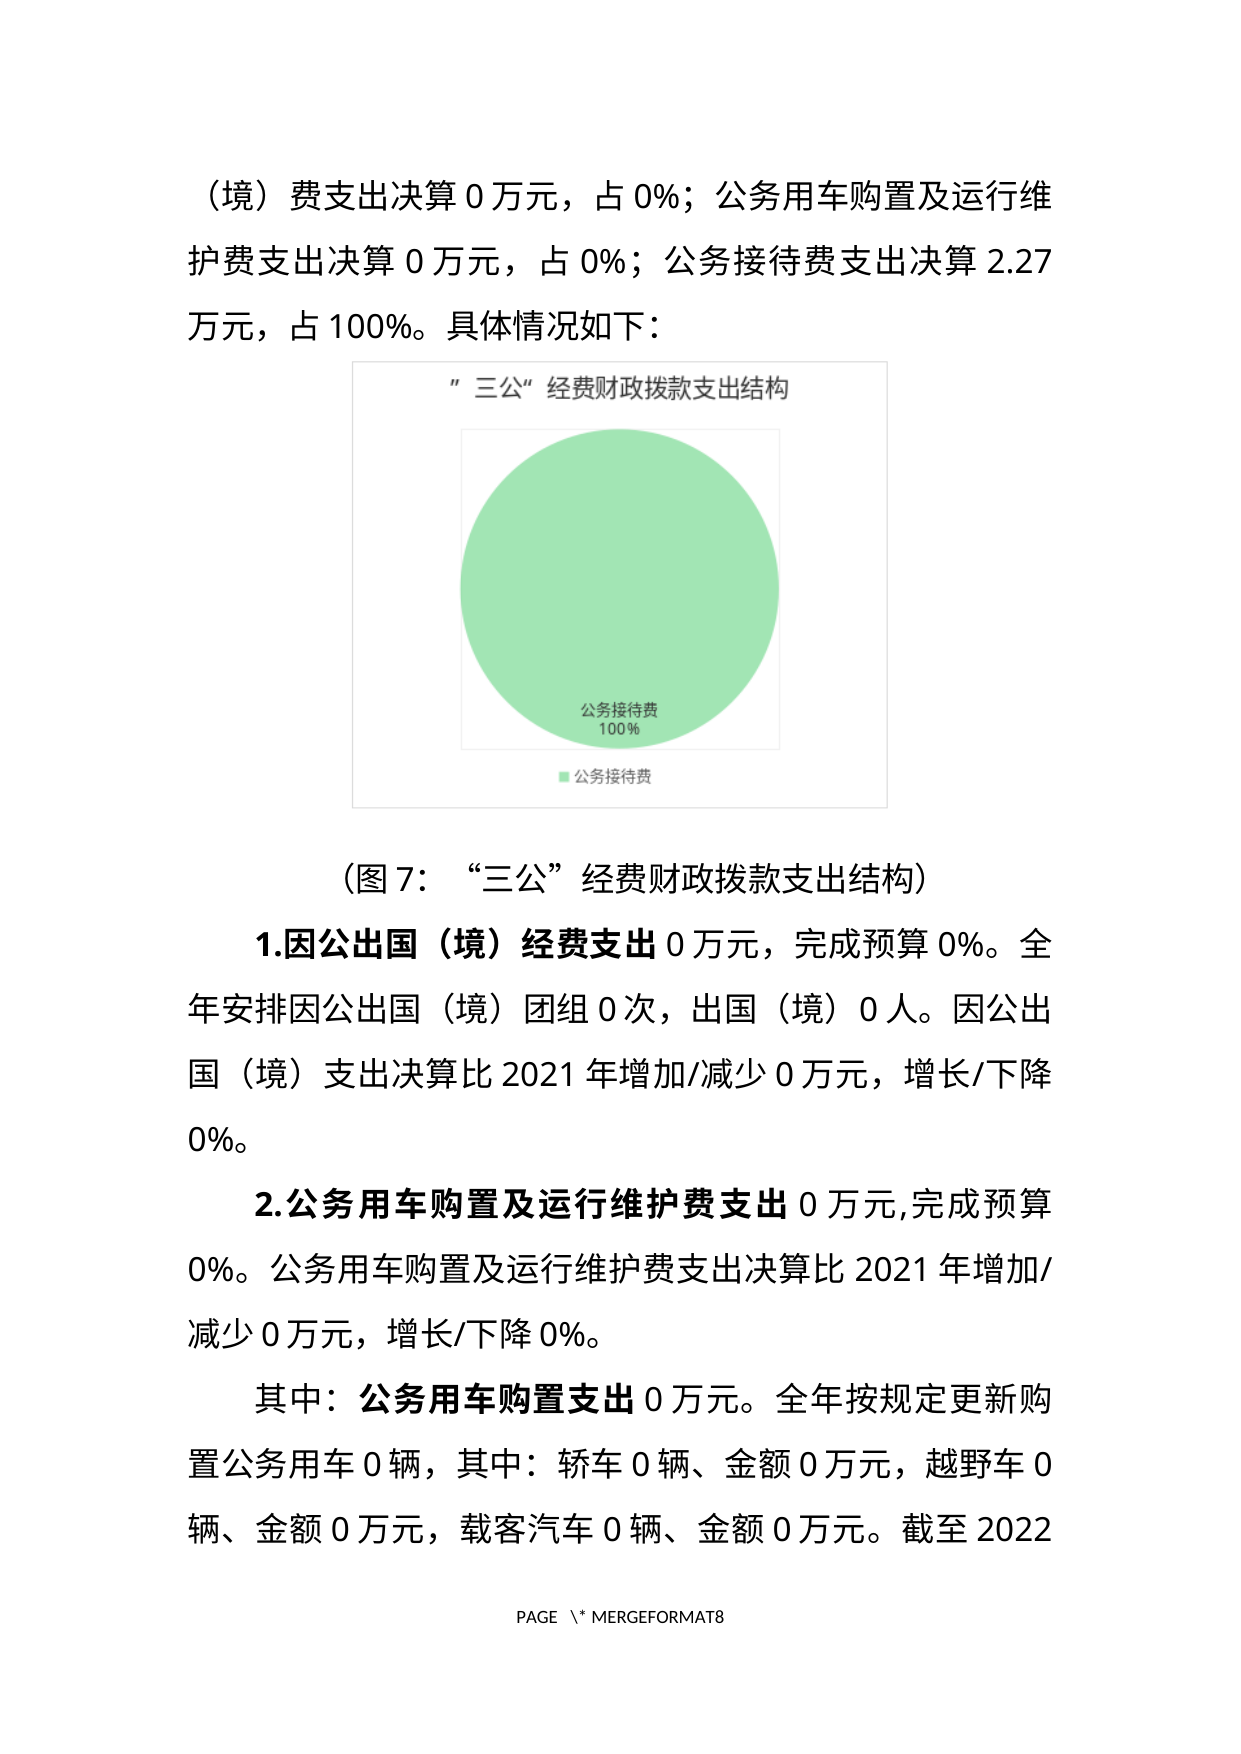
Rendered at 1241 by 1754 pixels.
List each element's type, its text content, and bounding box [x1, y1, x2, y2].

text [187, 162, 1053, 357]
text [187, 1364, 1053, 1559]
text （图7：“三公”经费财政拨款支出结构） [187, 844, 1053, 909]
text 2.公务用车购置及运行维护费支出0万元,完成预算0%。公务用车购置及运行维护费支出决算比2021年增加/减少0万元，增长/下降0%。 [187, 1169, 1053, 1364]
text 1.因公出国（境）经费支出0万元，完成预算0%。全年安排因公出国（境）团组0次，出国（境）0人。因公出国（境）支出决算比2021年增加/减少0万元，增长/下降0%。 [187, 909, 1053, 1169]
